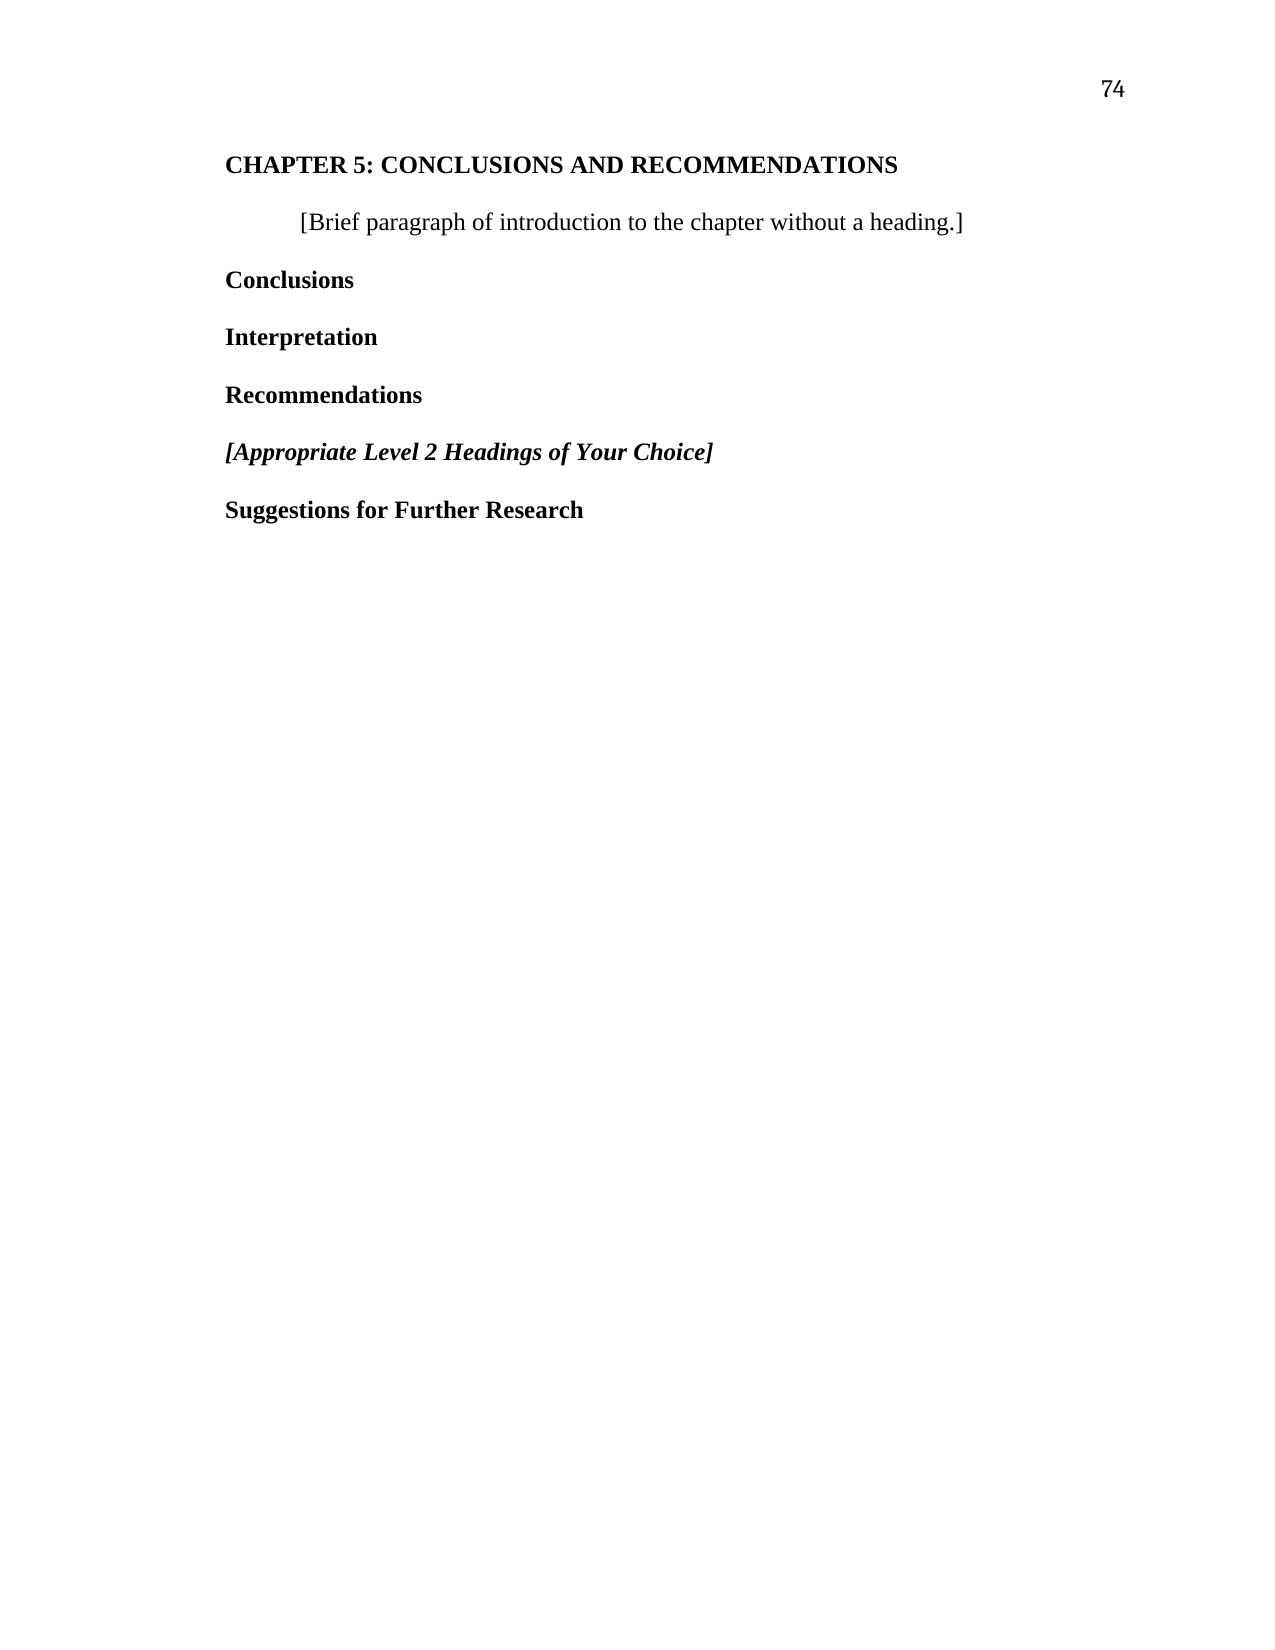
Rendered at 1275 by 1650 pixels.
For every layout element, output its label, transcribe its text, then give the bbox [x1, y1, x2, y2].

text Conclusions [225, 265, 1125, 294]
text Interpretation [225, 322, 1125, 351]
text [Brief paragraph of introduction to the chapter without a heading.] [225, 207, 1125, 236]
text Recommendations [225, 380, 1125, 409]
text [Appropriate Level 2 Headings of Your Choice] [225, 437, 1125, 466]
text Suggestions for Further Research [225, 495, 1125, 524]
text CHAPTER 5: CONCLUSIONS AND RECOMMENDATIONS [225, 150, 1125, 179]
